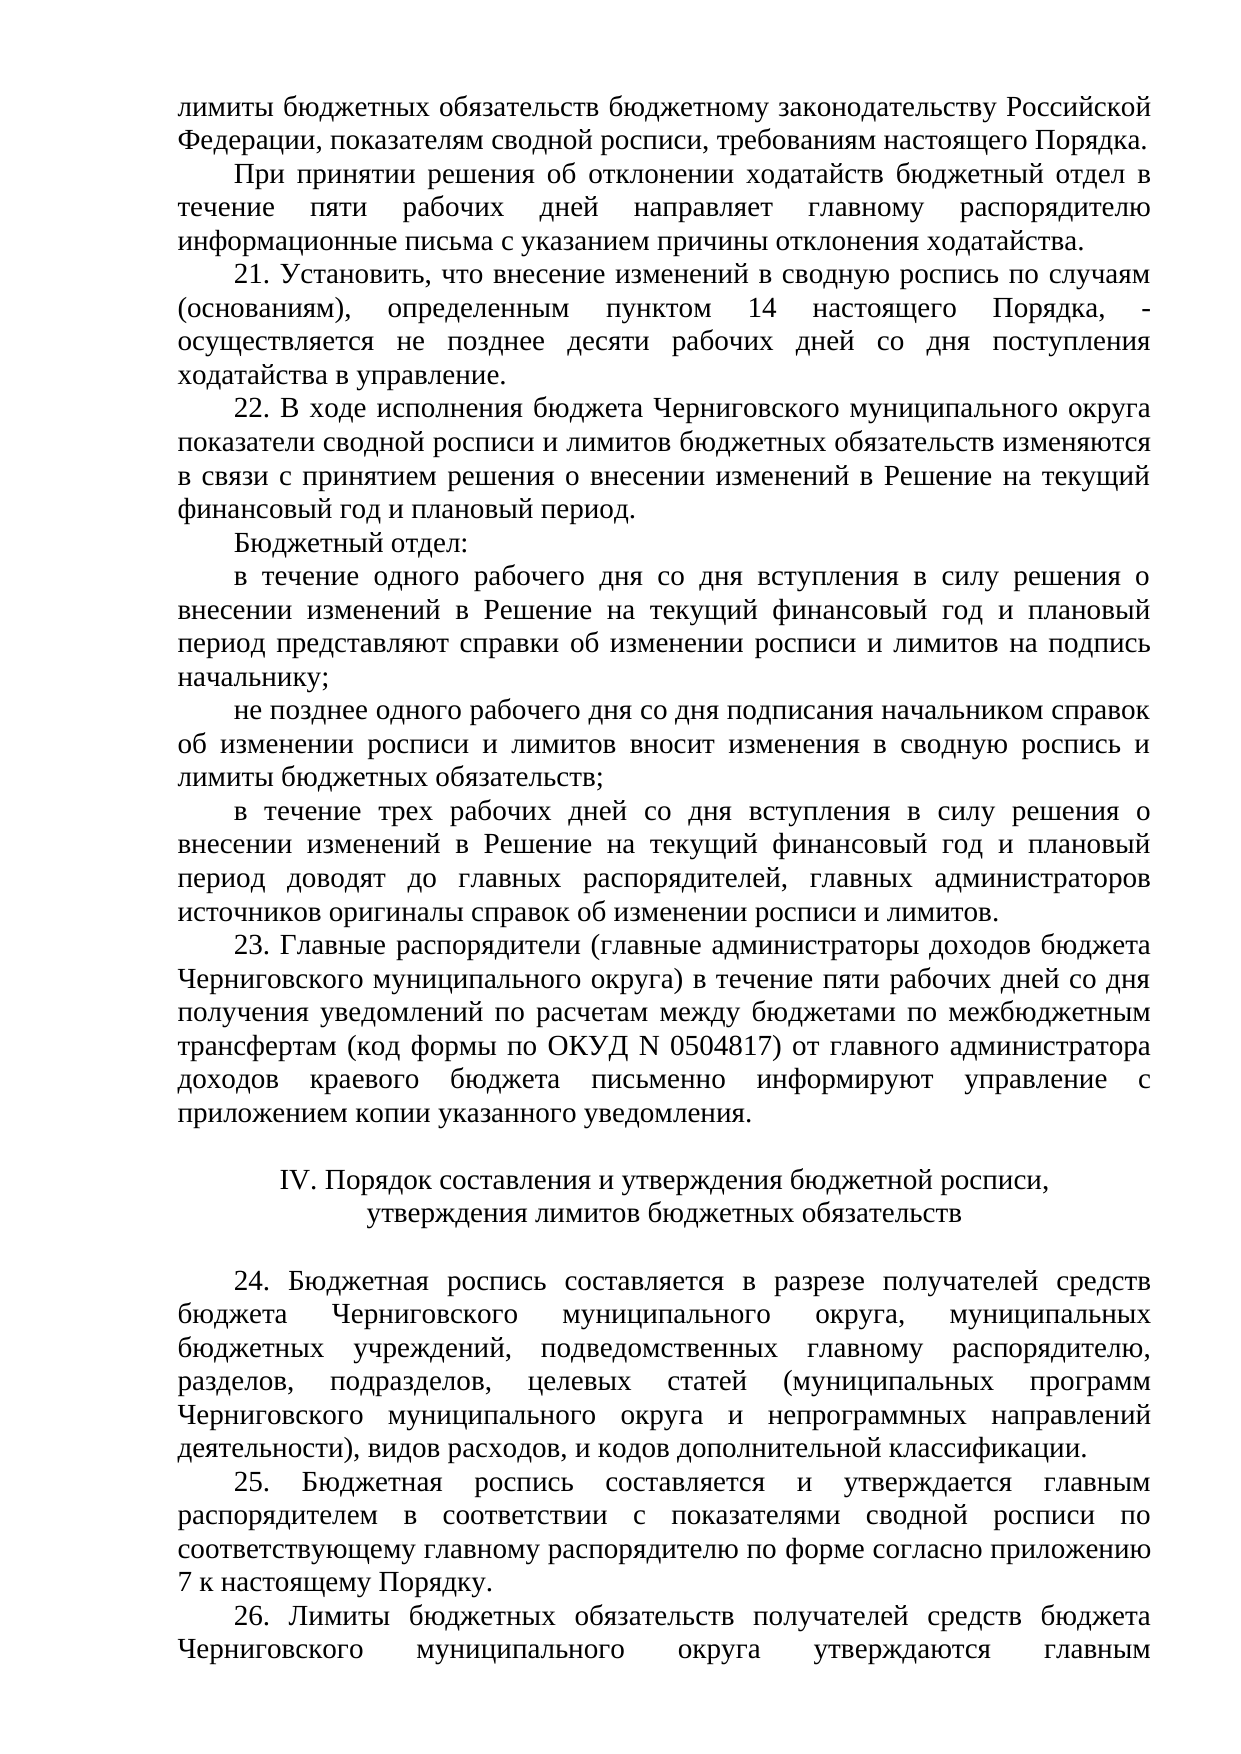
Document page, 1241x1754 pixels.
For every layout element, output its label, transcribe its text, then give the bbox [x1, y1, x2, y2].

text утверждения лимитов бюджетных обязательств [177, 1196, 1152, 1229]
text 25. Бюджетная роспись составляется и утверждается главным распорядителем в соответствии с показателями сводной росписи по соответствующему главному распорядителю по форме согласно приложению 7 к настоящему Порядку. [177, 1464, 1152, 1598]
text в течение трех рабочих дней со дня вступления в силу решения о внесении изменений в Решение на текущий финансовый год и плановый период доводят до главных распорядителей, главных администраторов источников оригиналы справок об изменении росписи и лимитов. [177, 793, 1152, 927]
text Бюджетный отдел: [177, 525, 1152, 558]
text не позднее одного рабочего дня со дня подписания начальником справок об изменении росписи и лимитов вносит изменения в сводную роспись и лимиты бюджетных обязательств; [177, 692, 1152, 793]
text 24. Бюджетная роспись составляется в разрезе получателей средств бюджета Черниговского муниципального округа, муниципальных бюджетных учреждений, подведомственных главному распорядителю, разделов, подразделов, целевых статей (муниципальных программ Черниговского муниципального округа и непрограммных направлений деятельности), видов расходов, и кодов дополнительной классификации. [177, 1263, 1152, 1464]
text 21. Установить, что внесение изменений в сводную роспись по случаям (основаниям), определенным пунктом 14 настоящего Порядка, - осуществляется не позднее десяти рабочих дней со дня поступления ходатайства в управление. [177, 256, 1152, 391]
text 22. В ходе исполнения бюджета Черниговского муниципального округа показатели сводной росписи и лимитов бюджетных обязательств изменяются в связи с принятием решения о внесении изменений в Решение на текущий финансовый год и плановый период. [177, 391, 1152, 525]
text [177, 89, 1152, 156]
text IV. Порядок составления и утверждения бюджетной росписи, [177, 1162, 1152, 1196]
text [177, 1598, 1152, 1665]
text в течение одного рабочего дня со дня вступления в силу решения о внесении изменений в Решение на текущий финансовый год и плановый период представляют справки об изменении росписи и лимитов на подпись начальнику; [177, 558, 1152, 692]
text 23. Главные распорядители (главные администраторы доходов бюджета Черниговского муниципального округа) в течение пяти рабочих дней со дня получения уведомлений по расчетам между бюджетами по межбюджетным трансфертам (код формы по ОКУД N 0504817) от главного администратора доходов краевого бюджета письменно информируют управление с приложением копии указанного уведомления. [177, 927, 1152, 1128]
text При принятии решения об отклонении ходатайств бюджетный отдел в течение пяти рабочих дней направляет главному распорядителю информационные письма с указанием причины отклонения ходатайства. [177, 156, 1152, 256]
